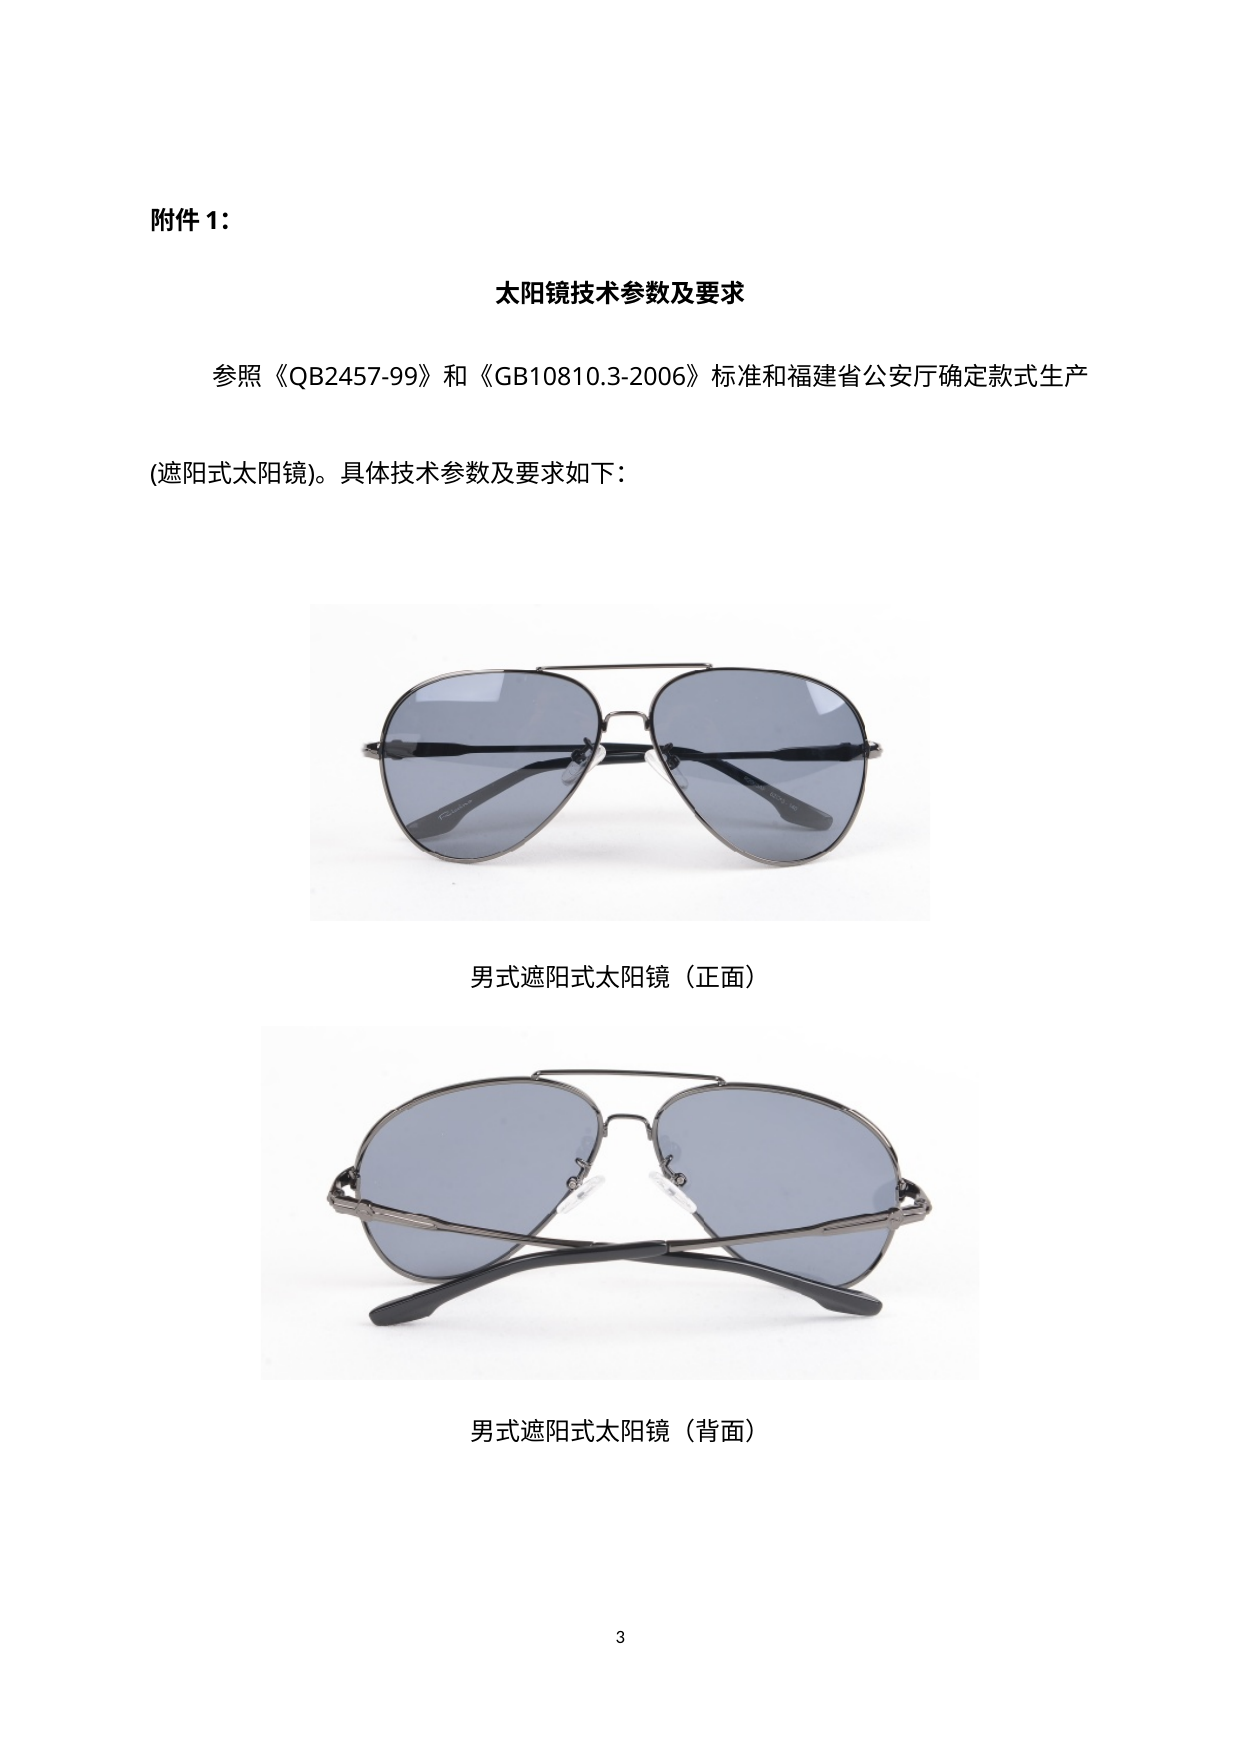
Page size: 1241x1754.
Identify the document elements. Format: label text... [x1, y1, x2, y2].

picture [310, 604, 931, 921]
text 附件1： [150, 186, 1090, 251]
text 男式遮阳式太阳镜（背面） [150, 1397, 1090, 1462]
text 太阳镜技术参数及要求 [150, 259, 1090, 324]
picture [260, 1026, 980, 1380]
text 参照《QB2457-99》和《GB10810.3-2006》标准和福建省公安厅确定款式生产(遮阳式太阳镜)。具体技术参数及要求如下： [150, 342, 1090, 504]
text 男式遮阳式太阳镜（正面） [150, 943, 1090, 1008]
